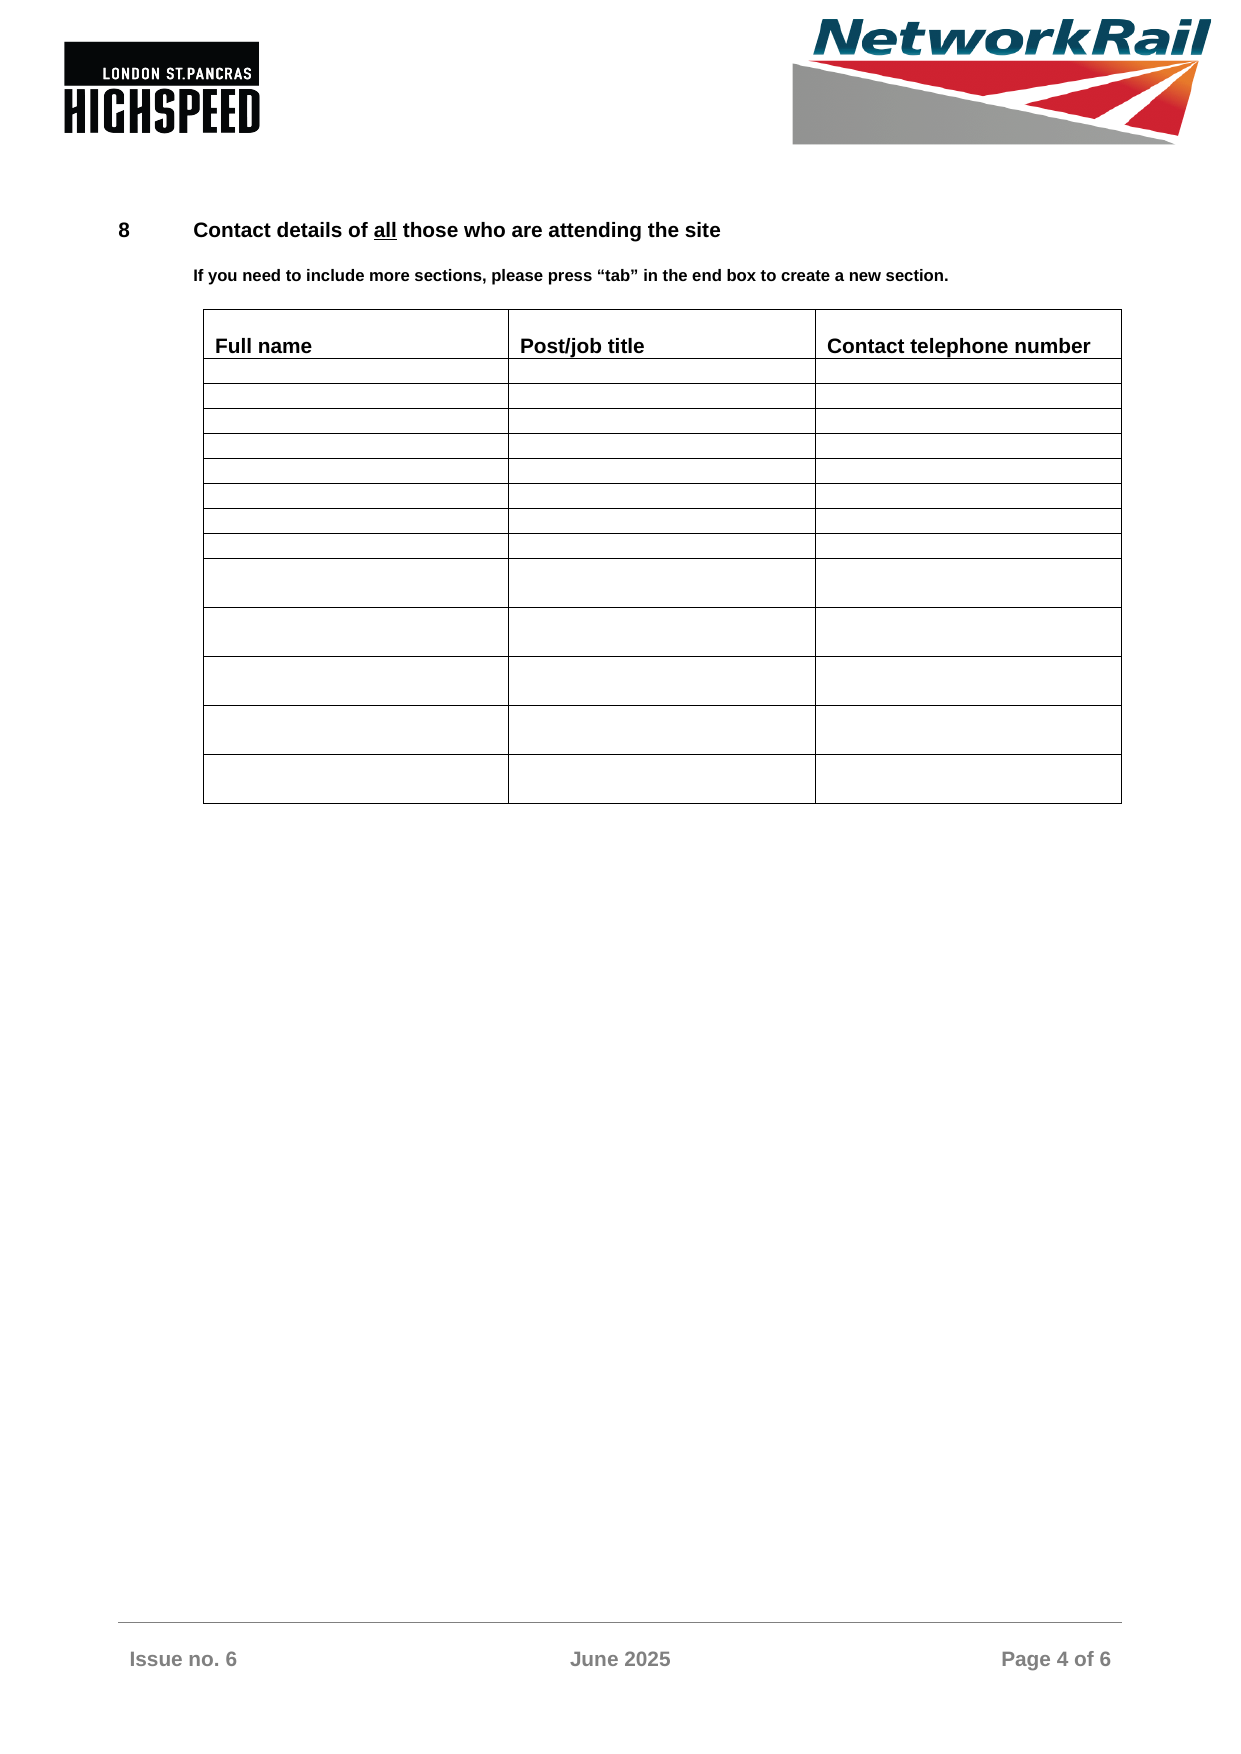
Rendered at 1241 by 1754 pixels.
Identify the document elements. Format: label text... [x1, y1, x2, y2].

table_cell [509, 459, 815, 483]
table_cell [509, 755, 815, 803]
table_cell [816, 484, 1121, 508]
table_cell [816, 459, 1121, 483]
table_cell [204, 608, 508, 656]
table_header Full name [204, 310, 508, 358]
table_cell [204, 384, 508, 408]
table_cell [204, 409, 508, 433]
table_cell [816, 384, 1121, 408]
table_cell [204, 509, 508, 533]
table_cell [509, 384, 815, 408]
table_cell [816, 359, 1121, 383]
table_cell [816, 608, 1121, 656]
table_cell [204, 559, 508, 607]
table_cell [204, 534, 508, 558]
table_cell [509, 608, 815, 656]
table_cell [816, 706, 1121, 754]
table_cell [509, 359, 815, 383]
table_cell [816, 755, 1121, 803]
table_cell [204, 755, 508, 803]
table_cell [509, 534, 815, 558]
table_cell [509, 409, 815, 433]
table_cell [204, 706, 508, 754]
table_cell [509, 434, 815, 458]
text If you need to include more sections, please press “tab” in the end box to create a new section. [118, 266, 1122, 285]
table_cell [204, 459, 508, 483]
table_cell [816, 657, 1121, 705]
table_cell [509, 509, 815, 533]
table_cell [816, 534, 1121, 558]
table_cell [509, 657, 815, 705]
table_cell [204, 484, 508, 508]
table_cell [204, 657, 508, 705]
table_header Contact telephone number [816, 310, 1121, 358]
picture [18, 0, 307, 176]
table_cell [509, 484, 815, 508]
table_cell [816, 409, 1121, 433]
table_header Post/job title [509, 310, 815, 358]
table_cell [816, 434, 1121, 458]
table_cell [816, 509, 1121, 533]
table_cell [204, 359, 508, 383]
table_cell [816, 559, 1121, 607]
picture [792, 18, 1212, 145]
table_cell [509, 559, 815, 607]
text 8 Contact details of all those who are attending the site [118, 218, 1122, 242]
table_cell [204, 434, 508, 458]
table_cell [509, 706, 815, 754]
